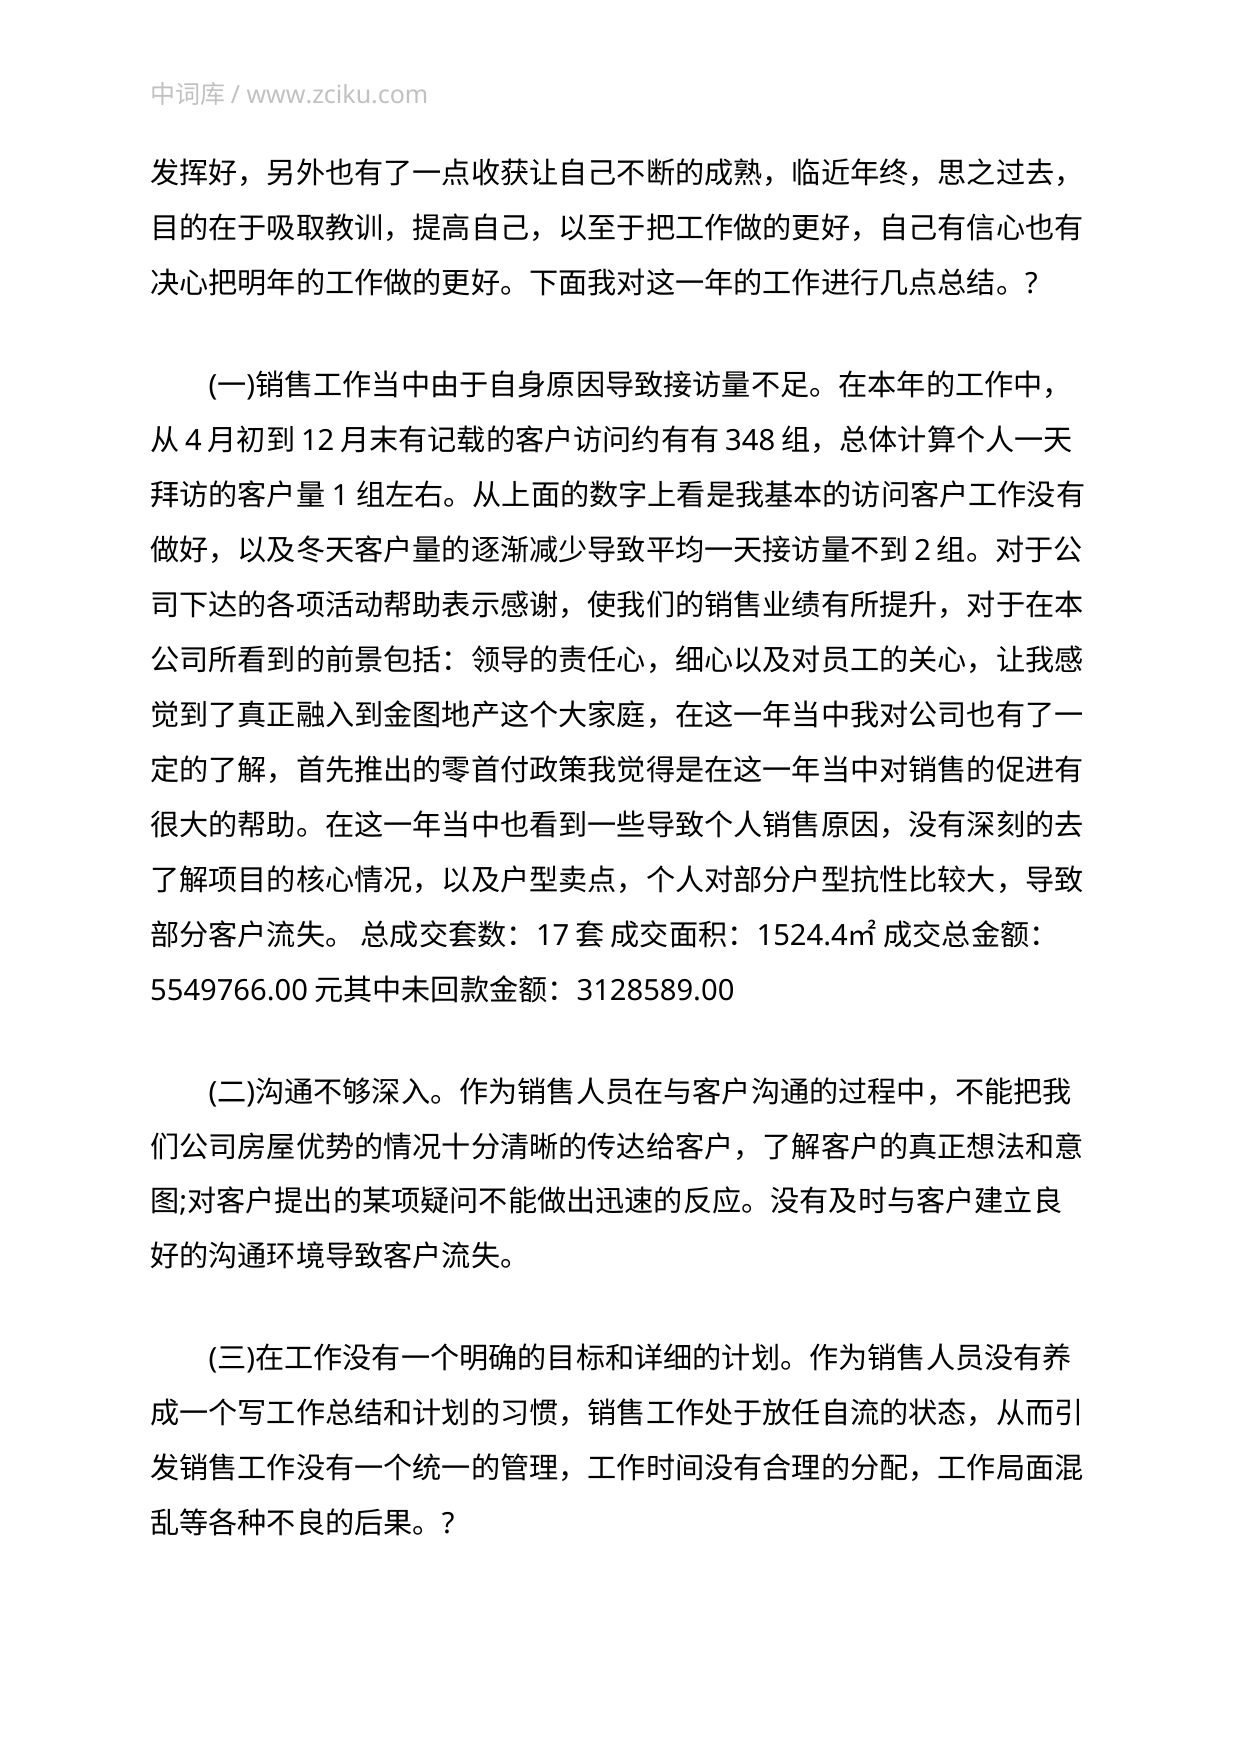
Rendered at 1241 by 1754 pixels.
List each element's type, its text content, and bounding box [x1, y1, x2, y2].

text (三)在工作没有一个明确的目标和详细的计划。作为销售人员没有养成一个写工作总结和计划的习惯，销售工作处于放任自流的状态，从而引发销售工作没有一个统一的管理，工作时间没有合理的分配，工作局面混乱等各种不良的后果。? [150, 1335, 1090, 1542]
text (二)沟通不够深入。作为销售人员在与客户沟通的过程中，不能把我们公司房屋优势的情况十分清晰的传达给客户，了解客户的真正想法和意图;对客户提出的某项疑问不能做出迅速的反应。没有及时与客户建立良好的沟通环境导致客户流失。 [150, 1068, 1090, 1275]
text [150, 150, 1090, 302]
text (一)销售工作当中由于自身原因导致接访量不足。在本年的工作中，从4月初到12月末有记载的客户访问约有有348组，总体计算个人一天拜访的客户量 1 组左右。从上面的数字上看是我基本的访问客户工作没有做好，以及冬天客户量的逐渐减少导致平均一天接访量不到2组。对于公司下达的各项活动帮助表示感谢，使我们的销售业绩有所提升，对于在本公司所看到的前景包括：领导的责任心，细心以及对员工的关心，让我感觉到了真正融入到金图地产这个大家庭，在这一年当中我对公司也有了一定的了解，首先推出的零首付政策我觉得是在这一年当中对销售的促进有很大的帮助。在这一年当中也看到一些导致个人销售原因，没有深刻的去了解项目的核心情况，以及户型卖点，个人对部分户型抗性比较大，导致部分客户流失。 总成交套数：17套 成交面积：1524.4㎡ 成交总金额：5549766.00元其中未回款金额：3128589.00 [150, 362, 1090, 1008]
